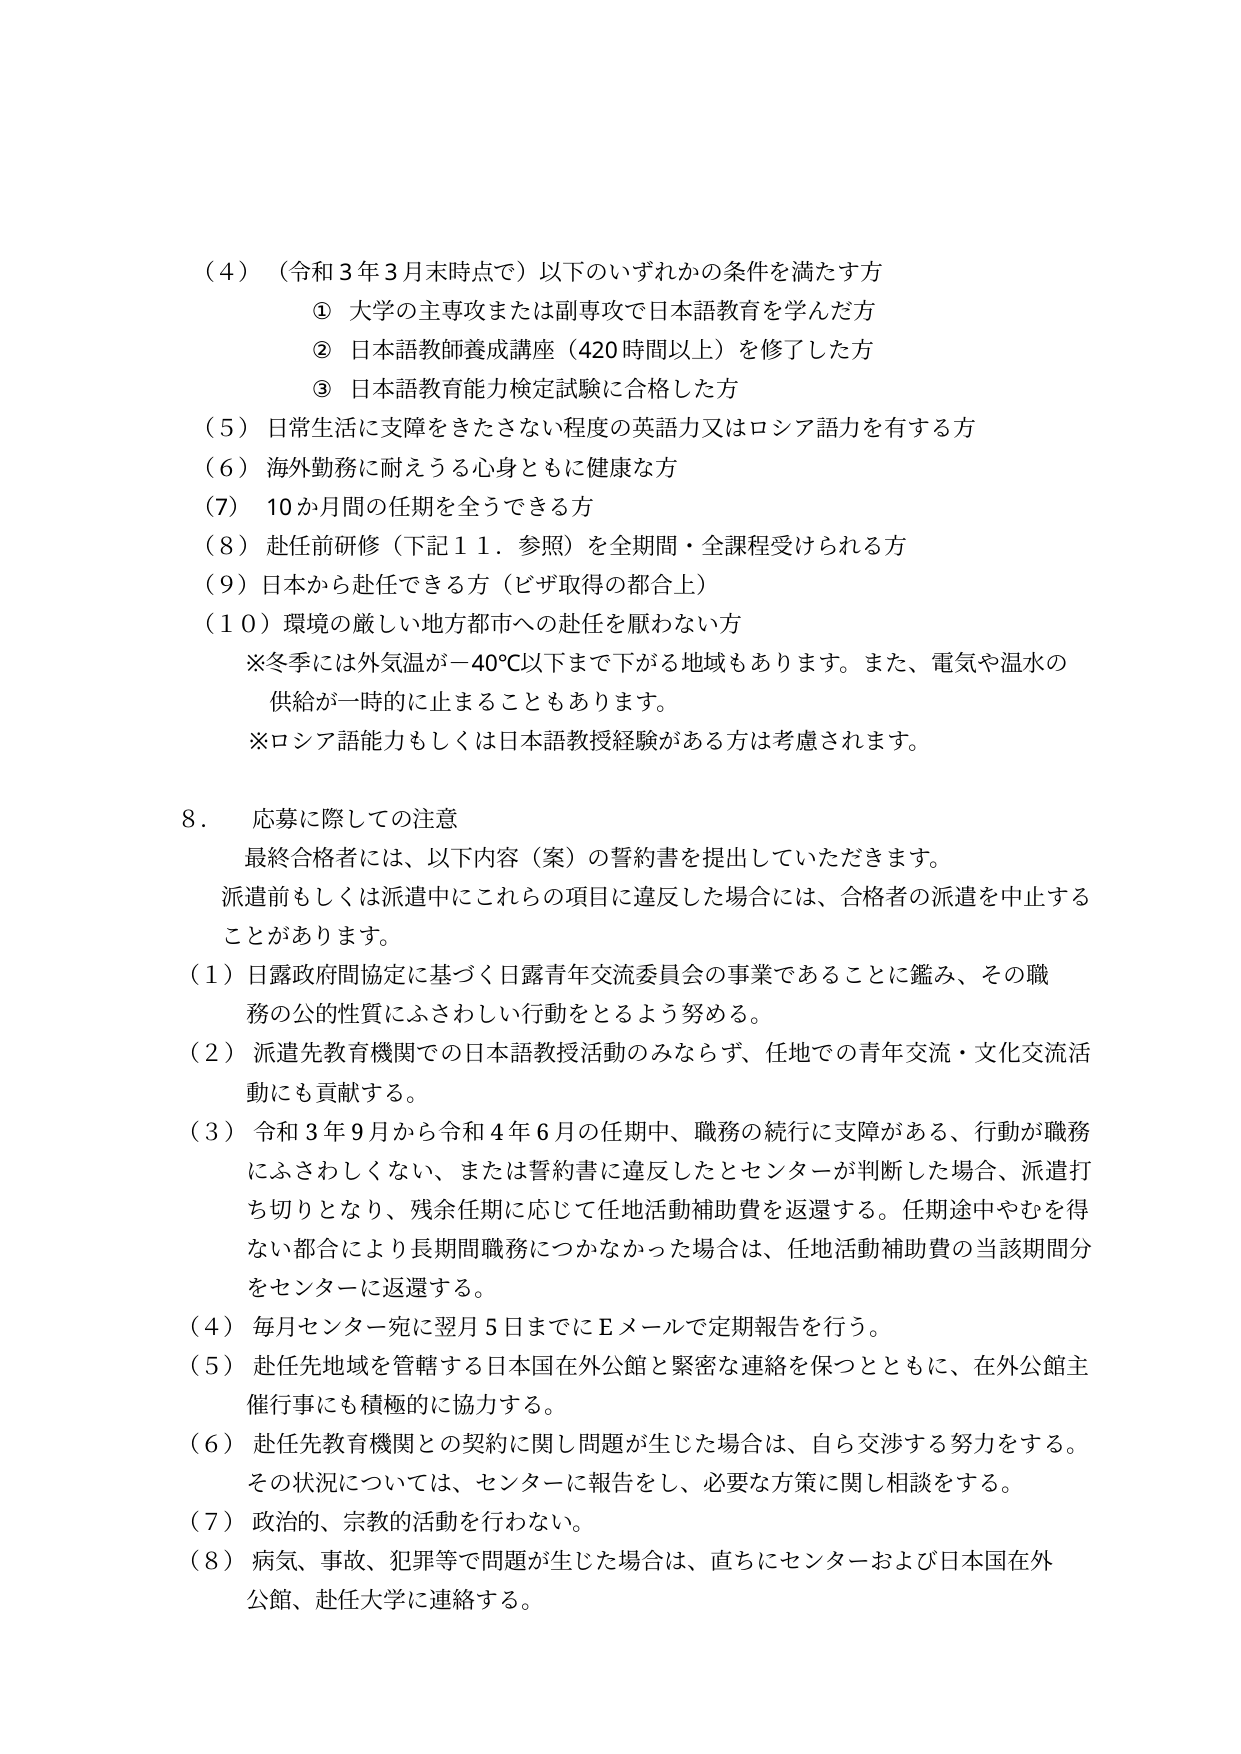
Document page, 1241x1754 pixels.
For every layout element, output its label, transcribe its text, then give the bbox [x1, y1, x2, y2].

text （４） 毎月センター宛に翌月5日までにEメールで定期報告を行う。 [177, 1306, 1092, 1345]
text ※ロシア語能力もしくは日本語教授経験がある方は考慮されます。 [192, 720, 1092, 759]
text （１）日露政府間協定に基づく日露青年交流委員会の事業であることに鑑み、その職 [177, 954, 1092, 993]
list 応募に際しての注意 [177, 798, 1092, 837]
text （６） 赴任先教育機関との契約に関し問題が生じた場合は、自ら交渉する努力をする。その状況については、センターに報告をし、必要な方策に関し相談をする。 [177, 1423, 1092, 1501]
text （１０）環境の厳しい地方都市への赴任を厭わない方 [192, 603, 1092, 642]
text 派遣前もしくは派遣中にこれらの項目に違反した場合には、合格者の派遣を中止することがあります。 [221, 876, 1092, 954]
list （令和3年3月末時点で）以下のいずれかの条件を満たす方 [192, 251, 1092, 290]
list 赴任前研修（下記１１．参照）を全期間・全課程受けられる方 [192, 525, 1092, 564]
text （５） 赴任先地域を管轄する日本国在外公館と緊密な連絡を保つとともに、在外公館主催行事にも積極的に協力する。 [177, 1345, 1092, 1423]
list 日本語教育能力検定試験に合格した方 [312, 368, 1092, 407]
text （３） 令和3年9月から令和4年6月の任期中、職務の続行に支障がある、行動が職務にふさわしくない、または誓約書に違反したとセンターが判断した場合、派遣打ち切りとなり、残余任期に応じて任地活動補助費を返還する。任期途中やむを得ない都合により長期間職務につかなかった場合は、任地活動補助費の当該期間分をセンターに返還する。 [177, 1111, 1092, 1306]
text 供給が一時的に止まることもあります。 [177, 681, 1092, 720]
text （７） 政治的、宗教的活動を行わない。 [177, 1501, 1092, 1540]
text （９）日本から赴任できる方（ビザ取得の都合上） [192, 564, 1092, 603]
list 日常生活に支障をきたさない程度の英語力又はロシア語力を有する方 [192, 407, 1092, 447]
list 海外勤務に耐えうる心身ともに健康な方 [192, 447, 1092, 486]
list 大学の主専攻または副専攻で日本語教育を学んだ方 [312, 290, 1092, 329]
text ※冬季には外気温が－40℃以下まで下がる地域もあります。また、電気や温水の [177, 642, 1092, 681]
list 日本語教師養成講座（420時間以上）を修了した方 [312, 329, 1092, 368]
text （２） 派遣先教育機関での日本語教授活動のみならず、任地での青年交流・文化交流活動にも貢献する。 [177, 1032, 1092, 1111]
text 務の公的性質にふさわしい行動をとるよう努める。 [177, 993, 1092, 1032]
text 公館、赴任大学に連絡する。 [177, 1579, 1092, 1618]
text 最終合格者には、以下内容（案）の誓約書を提出していただきます。 [221, 837, 1092, 876]
list 10か月間の任期を全うできる方 [192, 486, 1092, 525]
text （８） 病気、事故、犯罪等で問題が生じた場合は、直ちにセンターおよび日本国在外 [177, 1540, 1092, 1579]
